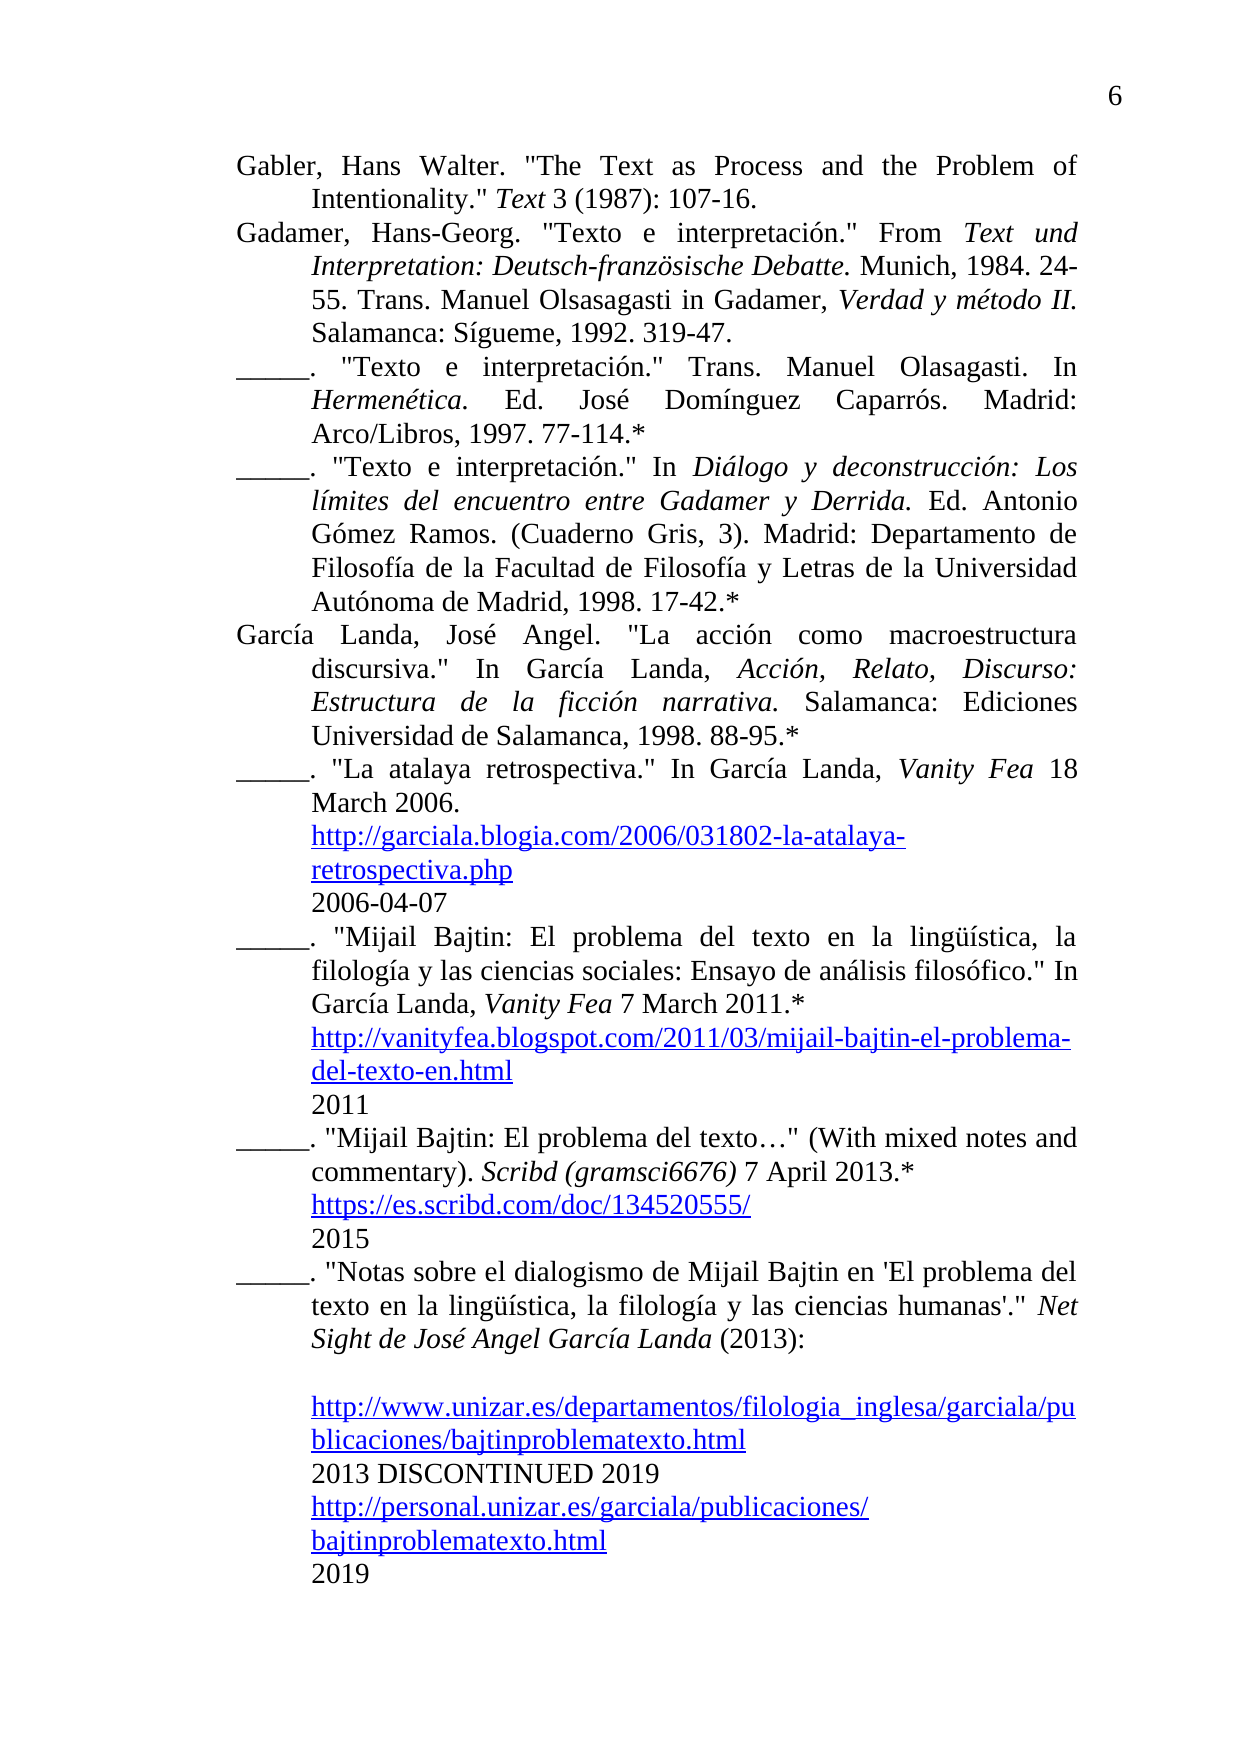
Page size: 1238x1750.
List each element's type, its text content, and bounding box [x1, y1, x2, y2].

text 2006-04-07 [236, 886, 1078, 919]
text Gabler, Hans Walter. "The Text as Process and the Problem of Intentionality." Text 3 (1987): 107-16. [236, 148, 1078, 215]
text _____. "Texto e interpretación." In Diálogo y deconstrucción: Los límites del encuentro entre Gadamer y Derrida. Ed. Antonio Gómez Ramos. (Cuaderno Gris, 3). Madrid: Departamento de Filosofía de la Facultad de Filosofía y Letras de la Universidad Autónoma de Madrid, 1998. 17-42.* [236, 449, 1078, 617]
text 2011 [236, 1087, 1078, 1120]
text http://personal.unizar.es/garciala/publicaciones/bajtinproblematexto.html [311, 1489, 1078, 1556]
text García Landa, José Angel. "La acción como macroestructura discursiva." In García Landa, Acción, Relato, Discurso: Estructura de la ficción narrativa. Salamanca: Ediciones Universidad de Salamanca, 1998. 88-95.* [236, 617, 1078, 751]
text http://vanityfea.blogspot.com/2011/03/mijail-bajtin-el-problema-del-texto-en.html [236, 1020, 1078, 1087]
text 2013 DISCONTINUED 2019 [236, 1456, 1078, 1489]
text _____. "Mijail Bajtin: El problema del texto en la lingüística, la filología y las ciencias sociales: Ensayo de análisis filosófico." In García Landa, Vanity Fea 7 March 2011.* [236, 919, 1078, 1020]
text http://garciala.blogia.com/2006/031802-la-atalaya-retrospectiva.php [236, 818, 1078, 886]
text _____. "Mijail Bajtin: El problema del texto…" (With mixed notes and commentary). Scribd (gramsci6676) 7 April 2013.* [236, 1120, 1078, 1187]
text Gadamer, Hans-Georg. "Texto e interpretación." From Text und Interpretation: Deutsch-französische Debatte. Munich, 1984. 24-55. Trans. Manuel Olsasagasti in Gadamer, Verdad y método II. Salamanca: Sígueme, 1992. 319-47. [236, 215, 1078, 349]
text 2015 [236, 1221, 1078, 1254]
text _____. "Texto e interpretación." Trans. Manuel Olasagasti. In Hermenética. Ed. José Domínguez Caparrós. Madrid: Arco/Libros, 1997. 77-114.* [236, 349, 1078, 449]
text http://www.unizar.es/departamentos/filologia_inglesa/garciala/publicaciones/bajtinproblematexto.html [236, 1355, 1078, 1456]
text https://es.scribd.com/doc/134520555/ [236, 1187, 1078, 1221]
text _____. "Notas sobre el dialogismo de Mijail Bajtin en 'El problema del texto en la lingüística, la filología y las ciencias humanas'." Net Sight de José Angel García Landa (2013): [236, 1254, 1078, 1355]
text 2019 [236, 1556, 1078, 1590]
text _____. "La atalaya retrospectiva." In García Landa, Vanity Fea 18 March 2006. [236, 751, 1078, 818]
